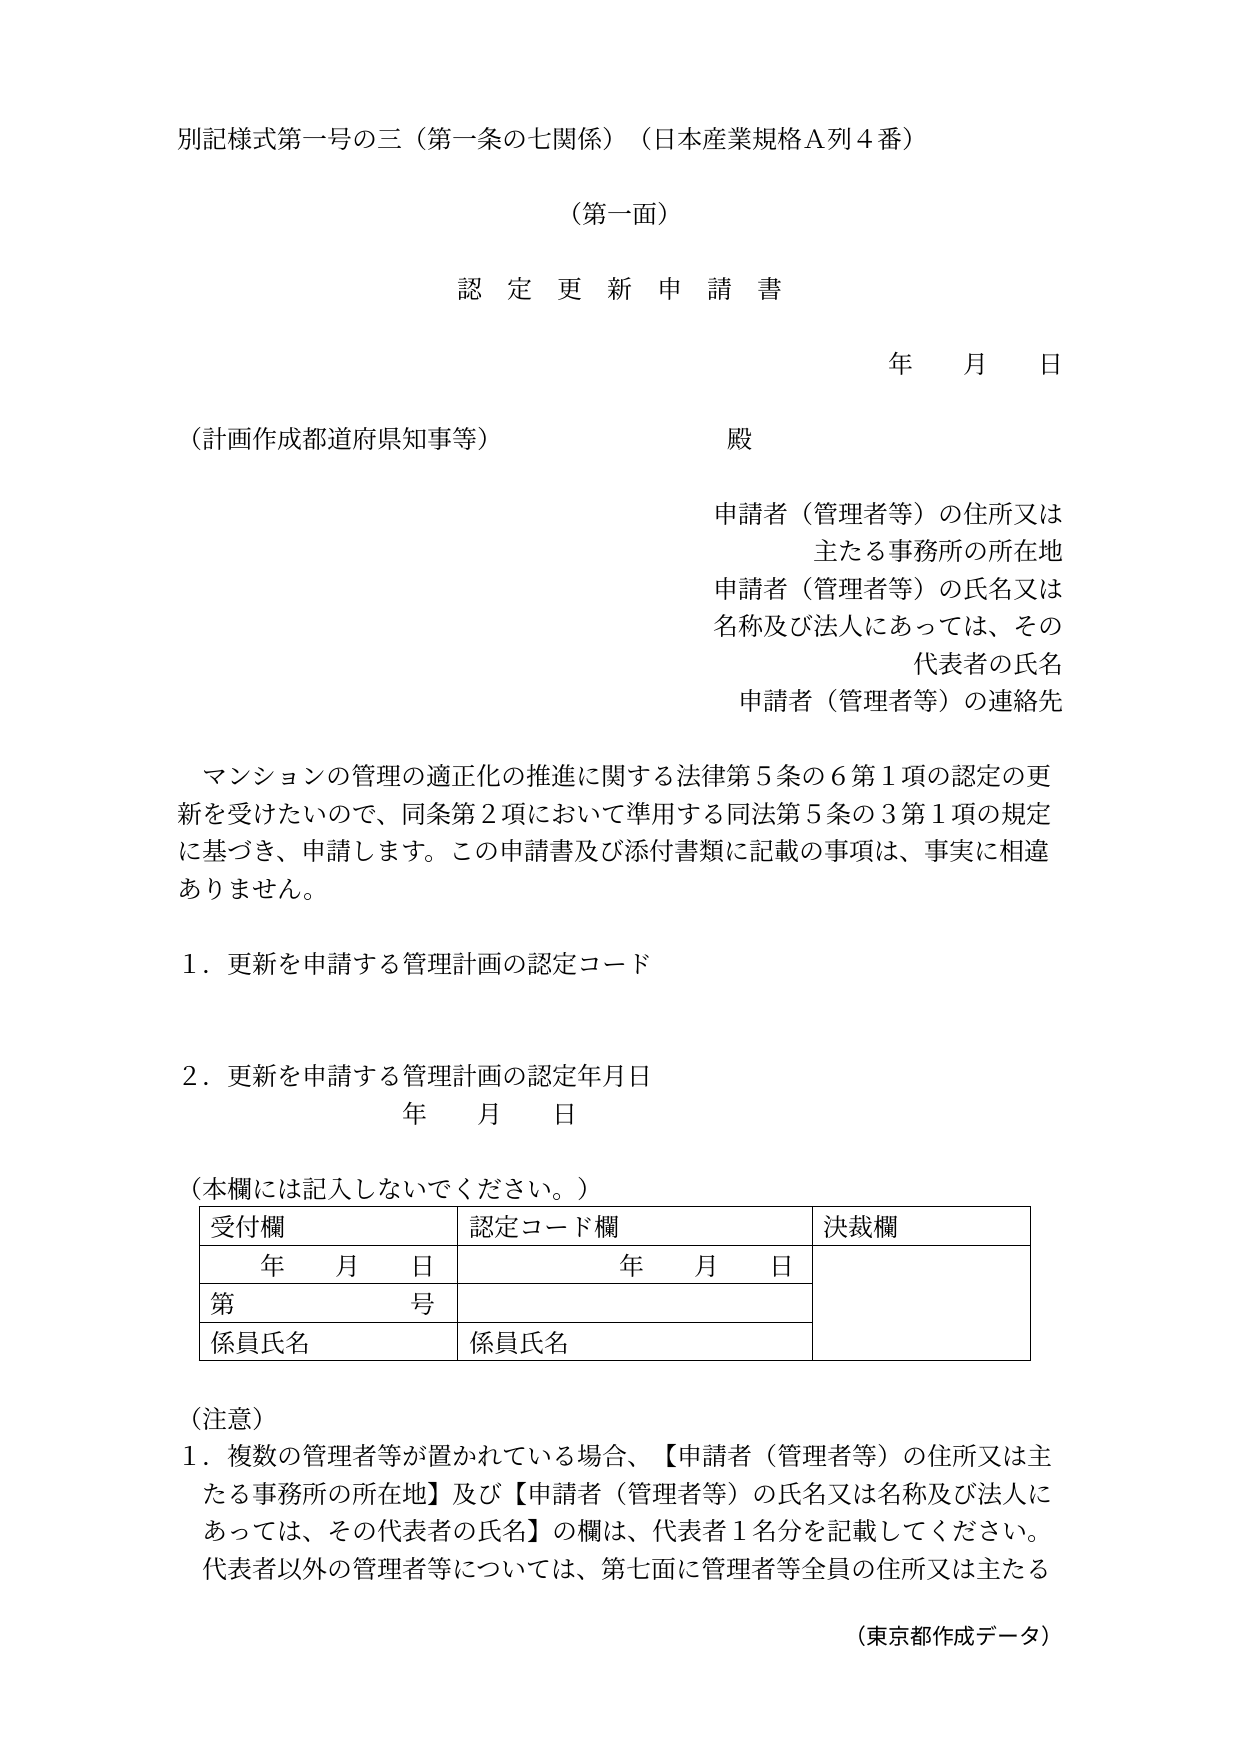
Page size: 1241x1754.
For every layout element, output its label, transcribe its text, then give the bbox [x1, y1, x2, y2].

text 年 月 日 [177, 1093, 1063, 1131]
text 別記様式第一号の三（第一条の七関係）（日本産業規格Ａ列４番） [177, 118, 1063, 156]
table_cell 年 月 日 [458, 1246, 812, 1283]
table_cell 係員氏名 [458, 1323, 812, 1360]
text 代表者の氏名 [177, 643, 1063, 681]
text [177, 1436, 1063, 1586]
table_header 認定コード欄 [458, 1207, 812, 1244]
text （計画作成都道府県知事等） 殿 [177, 418, 1063, 456]
text 認 定 更 新 申 請 書 [177, 268, 1063, 306]
table_cell [458, 1284, 812, 1322]
table_cell 年 月 日 [200, 1246, 457, 1283]
text マンションの管理の適正化の推進に関する法律第５条の６第１項の認定の更新を受けたいので、同条第２項において準用する同法第５条の３第１項の規定に基づき、申請します。この申請書及び添付書類に記載の事項は、事実に相違ありません。 [177, 756, 1063, 906]
table_header 決裁欄 [813, 1207, 1030, 1244]
text 主たる事務所の所在地 [177, 531, 1063, 568]
text （第一面） [177, 193, 1063, 231]
table_cell [813, 1246, 1030, 1360]
text 年 月 日 [177, 343, 1063, 381]
table_cell 第 号 [200, 1284, 457, 1322]
text （注意） [177, 1399, 1063, 1436]
table_header 受付欄 [200, 1207, 457, 1244]
text 申請者（管理者等）の氏名又は [177, 568, 1063, 606]
text 名称及び法人にあっては、その [177, 606, 1063, 643]
text ２．更新を申請する管理計画の認定年月日 [177, 1056, 1063, 1093]
text （本欄には記入しないでください。） [177, 1168, 1063, 1206]
text 申請者（管理者等）の連絡先 [177, 681, 1063, 718]
text 申請者（管理者等）の住所又は [177, 493, 1063, 531]
table_cell 係員氏名 [200, 1323, 457, 1360]
text １．更新を申請する管理計画の認定コード [177, 943, 1063, 981]
